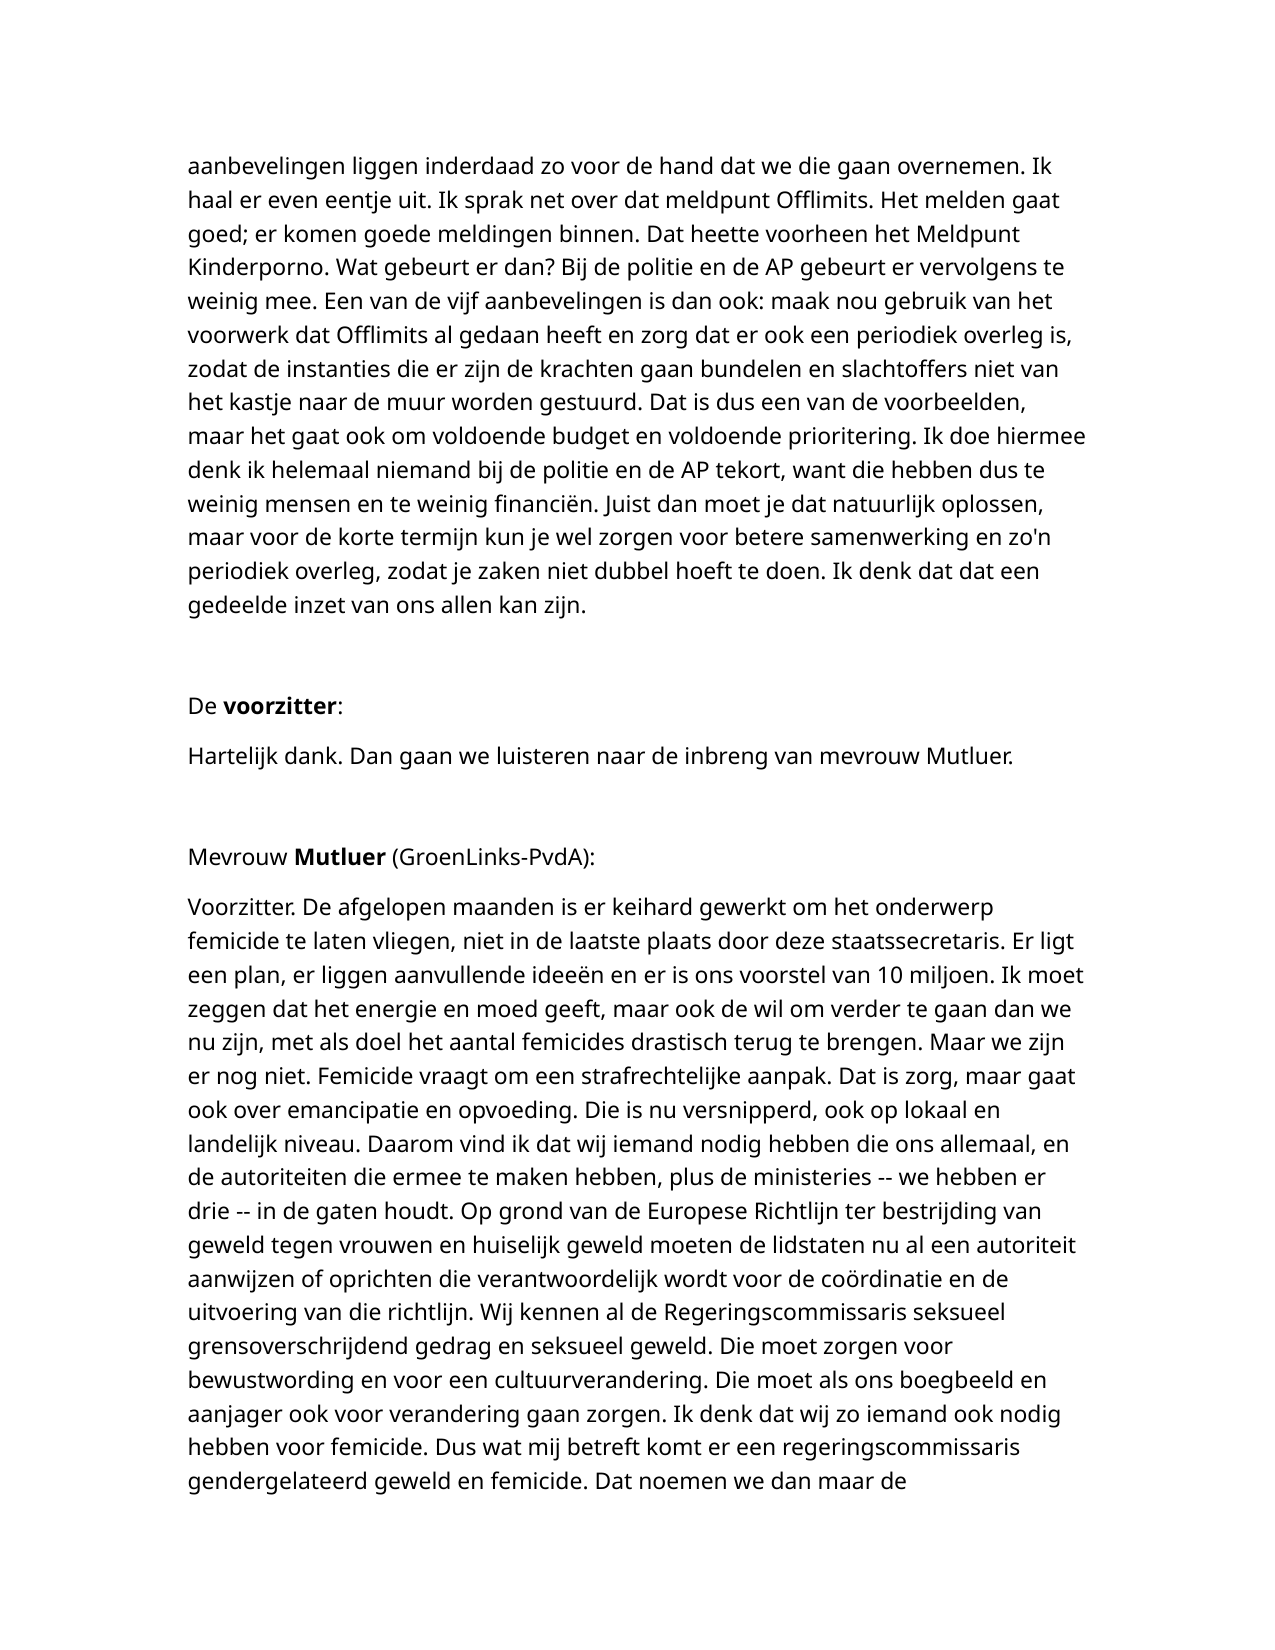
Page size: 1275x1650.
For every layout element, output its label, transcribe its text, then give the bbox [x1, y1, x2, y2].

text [187, 891, 1087, 1496]
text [187, 150, 1087, 620]
text Mevrouw Mutluer (GroenLinks-PvdA): [187, 841, 1087, 872]
text De voorzitter: [187, 689, 1087, 721]
text Hartelijk dank. Dan gaan we luisteren naar de inbreng van mevrouw Mutluer. [187, 740, 1087, 771]
